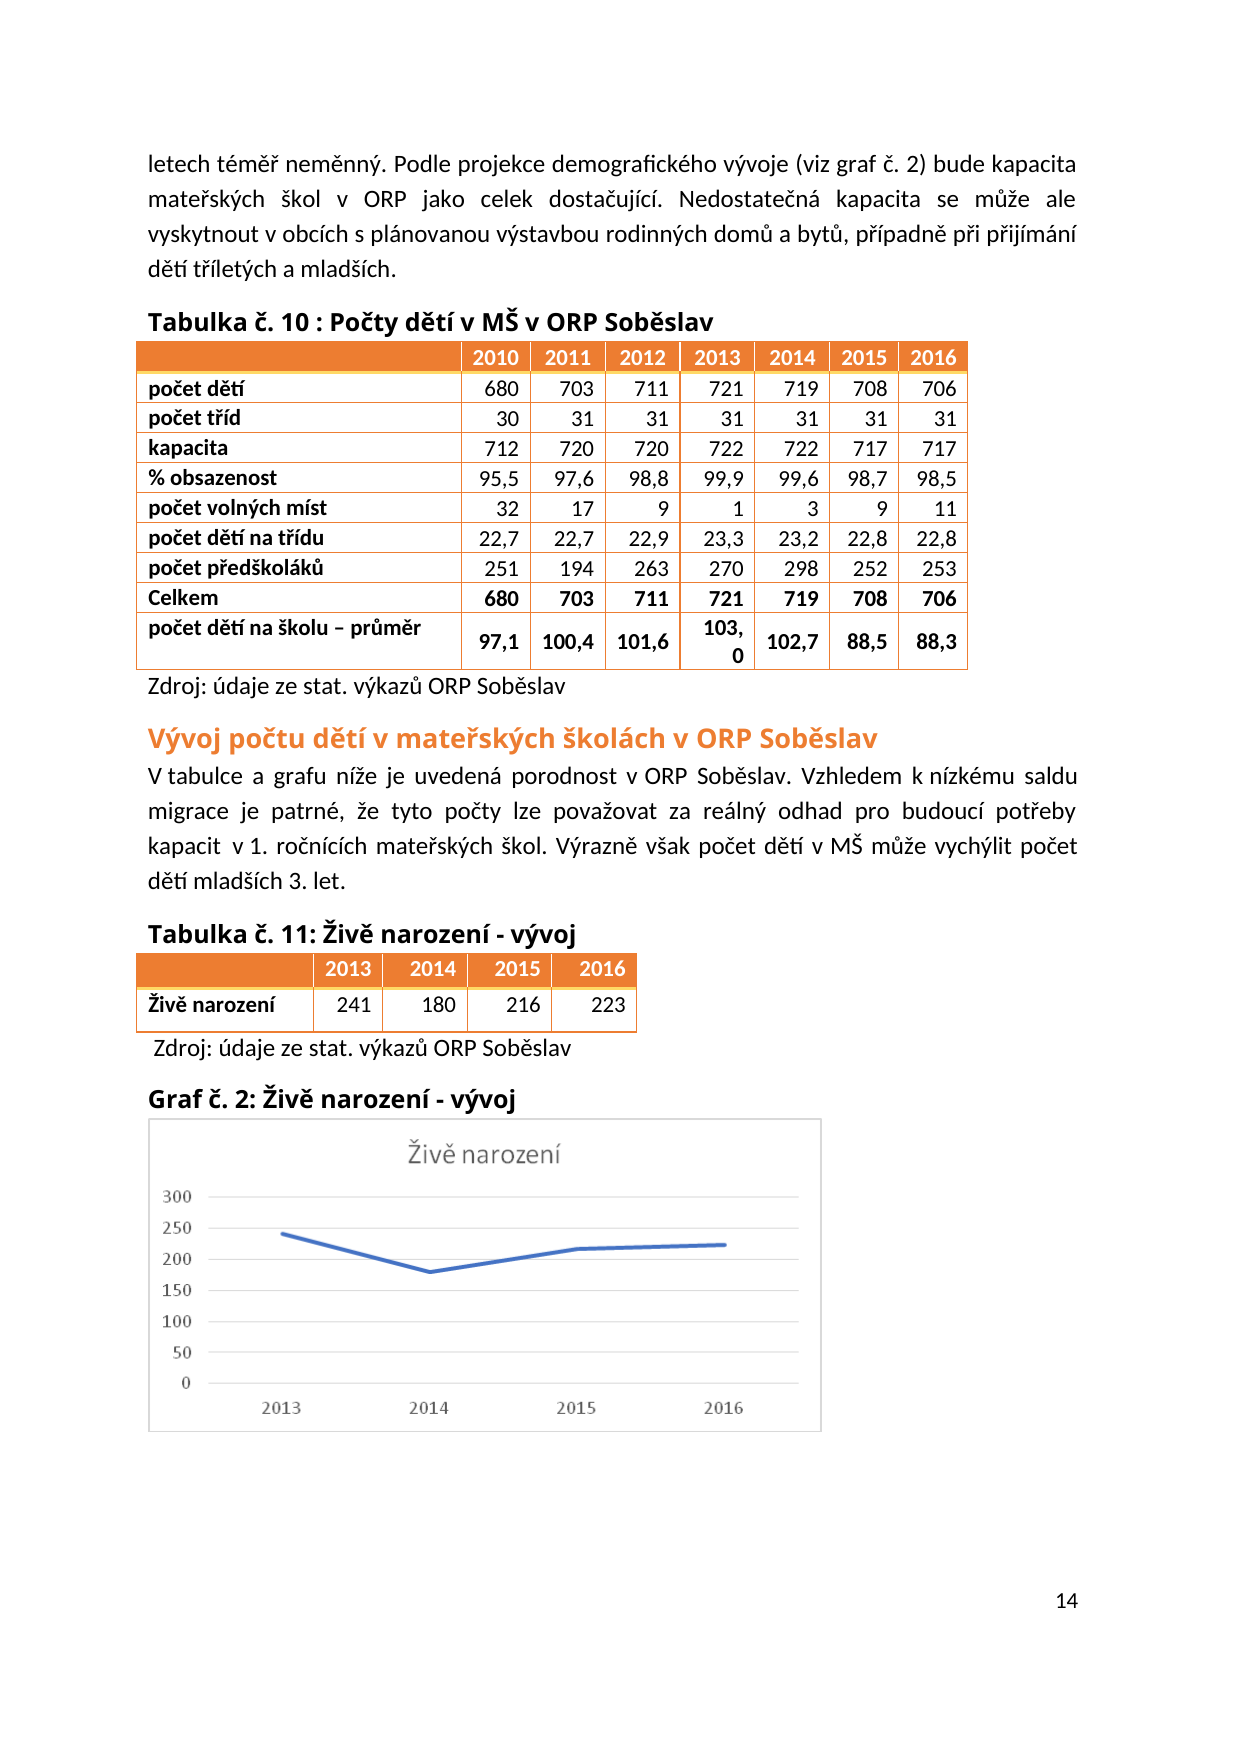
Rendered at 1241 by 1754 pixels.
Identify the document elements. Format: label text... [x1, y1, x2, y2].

table_cell 719 [755, 374, 829, 402]
table_header 2014 [383, 954, 467, 987]
table_cell 720 [606, 433, 679, 462]
table_cell 722 [755, 433, 829, 462]
table_header 2013 [314, 954, 382, 987]
text Zdroj: údaje ze stat. výkazů ORP Soběslav [148, 670, 1078, 701]
table_header 2014 [755, 342, 829, 371]
table_cell 98,7 [830, 463, 898, 492]
table_cell 251 [462, 553, 530, 582]
table_cell počet dětí na školu – průměr [137, 613, 461, 669]
table_cell 22,8 [830, 523, 898, 552]
table_header 2011 [531, 342, 605, 371]
table_cell 263 [606, 553, 679, 582]
table_cell 100,4 [531, 613, 605, 669]
text V tabulce a grafu níže je uvedená porodnost v ORP Soběslav. Vzhledem k nízkému saldu migrace je patrné, že tyto počty lze považovat za reálný odhad pro budoucí potřeby kapacit v 1. ročnících mateřských škol. Výrazně však počet dětí v MŠ může vychýlit počet dětí mladších 3. let. [148, 760, 1078, 895]
table_cell 99,9 [681, 463, 754, 492]
table_cell 717 [899, 433, 967, 462]
table_cell 3 [755, 493, 829, 522]
table_cell 721 [681, 583, 754, 612]
table_cell 706 [899, 583, 967, 612]
table_cell 22,7 [462, 523, 530, 552]
table_cell 102,7 [755, 613, 829, 669]
table_cell 31 [755, 403, 829, 432]
table_header 2015 [830, 342, 898, 371]
table_cell 711 [606, 374, 679, 402]
subtitle Vývoj počtu dětí v mateřských školách v ORP Soběslav [148, 720, 1078, 757]
table_cell 721 [681, 374, 754, 402]
table_cell počet dětí na třídu [137, 523, 461, 552]
table_header 2012 [606, 342, 679, 371]
table_cell 32 [462, 493, 530, 522]
table_cell 31 [681, 403, 754, 432]
table_cell 31 [899, 403, 967, 432]
table_cell 717 [830, 433, 898, 462]
table_cell 1 [681, 493, 754, 522]
table_cell počet volných míst [137, 493, 461, 522]
table_cell 722 [681, 433, 754, 462]
table_cell 9 [830, 493, 898, 522]
text Zdroj: údaje ze stat. výkazů ORP Soběslav [148, 1032, 1078, 1063]
subtitle Tabulka č. 10 : Počty dětí v MŠ v ORP Soběslav [148, 304, 1078, 338]
table_cell 30 [462, 403, 530, 432]
table_cell 241 [314, 990, 382, 1031]
table_cell 9 [606, 493, 679, 522]
subtitle Tabulka č. 11: Živě narození - vývoj [148, 916, 1078, 951]
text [148, 148, 1078, 283]
table_cell 719 [755, 583, 829, 612]
subtitle Graf č. 2: Živě narození - vývoj [148, 1082, 1078, 1116]
table_cell 31 [531, 403, 605, 432]
table_cell 31 [830, 403, 898, 432]
table_cell 180 [383, 990, 467, 1031]
table_cell 252 [830, 553, 898, 582]
table_cell 95,5 [462, 463, 530, 492]
table_cell 99,6 [755, 463, 829, 492]
table_cell 712 [462, 433, 530, 462]
table_cell 103,0 [681, 613, 754, 669]
table_cell 22,7 [531, 523, 605, 552]
table_cell počet tříd [137, 403, 461, 432]
table_cell kapacita [137, 433, 461, 462]
table_cell 22,8 [899, 523, 967, 552]
table_cell 11 [899, 493, 967, 522]
table_cell % obsazenost [137, 463, 461, 492]
table_cell 708 [830, 374, 898, 402]
table_cell 680 [462, 374, 530, 402]
table_cell 31 [606, 403, 679, 432]
table_cell 253 [899, 553, 967, 582]
table_cell 23,2 [755, 523, 829, 552]
table_cell 706 [899, 374, 967, 402]
table_header 2015 [468, 954, 551, 987]
table_cell 216 [468, 990, 551, 1031]
table_cell 711 [606, 583, 679, 612]
table_cell 298 [755, 553, 829, 582]
table_cell počet dětí [137, 374, 461, 402]
table_cell 97,6 [531, 463, 605, 492]
table_cell Živě narození [137, 990, 313, 1031]
table_cell 98,8 [606, 463, 679, 492]
picture [147, 1118, 822, 1432]
table_cell 97,1 [462, 613, 530, 669]
table_cell 101,6 [606, 613, 679, 669]
table_cell 703 [531, 583, 605, 612]
table_cell 17 [531, 493, 605, 522]
table_header 2016 [899, 342, 967, 371]
table_cell 708 [830, 583, 898, 612]
table_cell 88,5 [830, 613, 898, 669]
table_header [137, 954, 313, 987]
table_cell 680 [462, 583, 530, 612]
table_header [137, 342, 461, 371]
table_cell 270 [681, 553, 754, 582]
table_cell 223 [552, 990, 636, 1031]
table_header 2016 [552, 954, 636, 987]
table_cell 720 [531, 433, 605, 462]
table_cell 703 [531, 374, 605, 402]
table_cell 98,5 [899, 463, 967, 492]
table_cell počet předškoláků [137, 553, 461, 582]
table_header 2010 [462, 342, 530, 371]
table_cell 22,9 [606, 523, 679, 552]
table_header 2013 [681, 342, 754, 371]
table_cell 88,3 [899, 613, 967, 669]
table_cell 23,3 [681, 523, 754, 552]
table_cell 194 [531, 553, 605, 582]
table_cell Celkem [137, 583, 461, 612]
